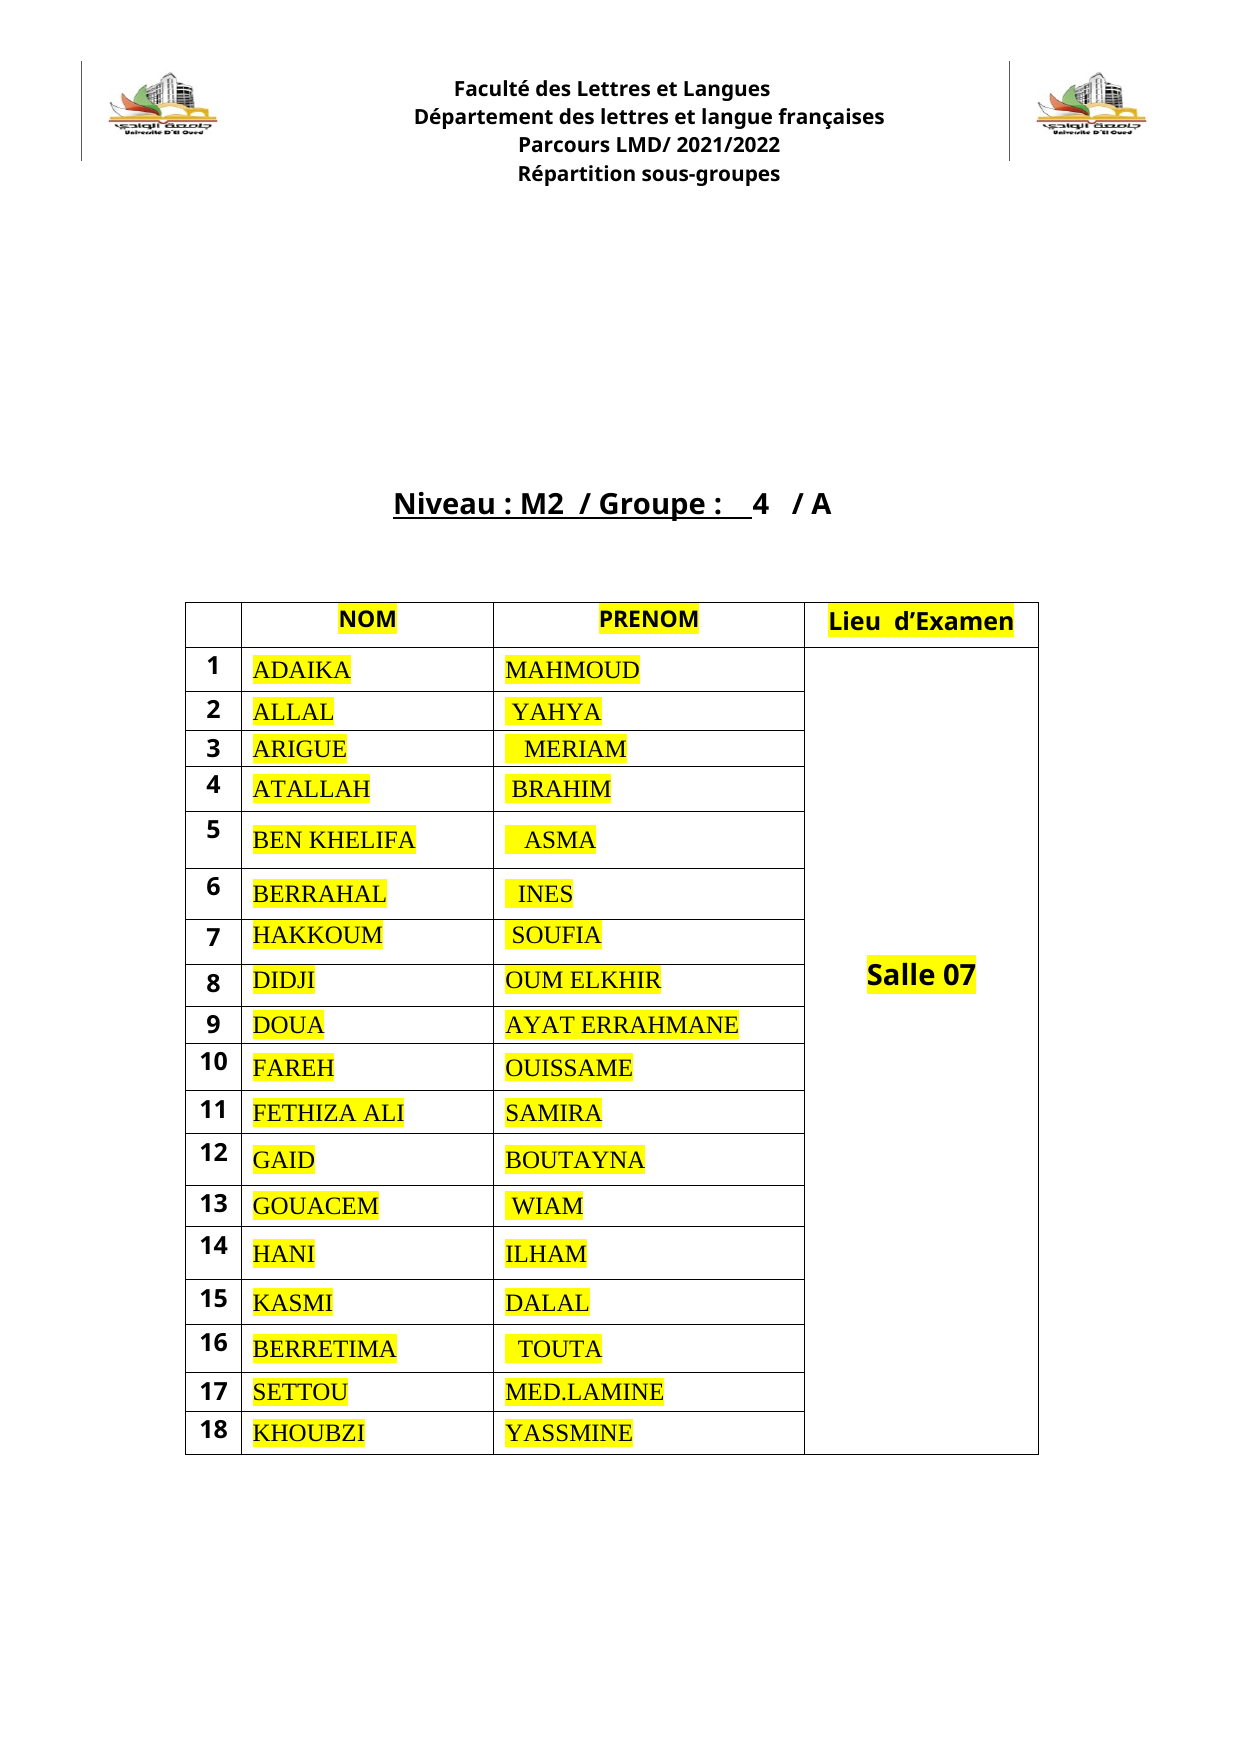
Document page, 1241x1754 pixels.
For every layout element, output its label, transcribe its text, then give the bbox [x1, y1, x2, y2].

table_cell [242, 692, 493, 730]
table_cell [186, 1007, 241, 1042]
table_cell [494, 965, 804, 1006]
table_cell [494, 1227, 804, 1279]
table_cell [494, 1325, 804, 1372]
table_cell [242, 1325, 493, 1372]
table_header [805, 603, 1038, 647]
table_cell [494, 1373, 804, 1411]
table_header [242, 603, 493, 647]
picture [81, 61, 247, 161]
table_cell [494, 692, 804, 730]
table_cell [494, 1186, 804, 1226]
text Niveau : M2 / Groupe : 4 / A [59, 483, 1165, 523]
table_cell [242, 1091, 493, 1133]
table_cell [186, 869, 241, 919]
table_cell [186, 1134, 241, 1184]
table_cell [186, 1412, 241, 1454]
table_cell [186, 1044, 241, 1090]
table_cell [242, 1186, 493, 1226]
picture [1009, 61, 1175, 161]
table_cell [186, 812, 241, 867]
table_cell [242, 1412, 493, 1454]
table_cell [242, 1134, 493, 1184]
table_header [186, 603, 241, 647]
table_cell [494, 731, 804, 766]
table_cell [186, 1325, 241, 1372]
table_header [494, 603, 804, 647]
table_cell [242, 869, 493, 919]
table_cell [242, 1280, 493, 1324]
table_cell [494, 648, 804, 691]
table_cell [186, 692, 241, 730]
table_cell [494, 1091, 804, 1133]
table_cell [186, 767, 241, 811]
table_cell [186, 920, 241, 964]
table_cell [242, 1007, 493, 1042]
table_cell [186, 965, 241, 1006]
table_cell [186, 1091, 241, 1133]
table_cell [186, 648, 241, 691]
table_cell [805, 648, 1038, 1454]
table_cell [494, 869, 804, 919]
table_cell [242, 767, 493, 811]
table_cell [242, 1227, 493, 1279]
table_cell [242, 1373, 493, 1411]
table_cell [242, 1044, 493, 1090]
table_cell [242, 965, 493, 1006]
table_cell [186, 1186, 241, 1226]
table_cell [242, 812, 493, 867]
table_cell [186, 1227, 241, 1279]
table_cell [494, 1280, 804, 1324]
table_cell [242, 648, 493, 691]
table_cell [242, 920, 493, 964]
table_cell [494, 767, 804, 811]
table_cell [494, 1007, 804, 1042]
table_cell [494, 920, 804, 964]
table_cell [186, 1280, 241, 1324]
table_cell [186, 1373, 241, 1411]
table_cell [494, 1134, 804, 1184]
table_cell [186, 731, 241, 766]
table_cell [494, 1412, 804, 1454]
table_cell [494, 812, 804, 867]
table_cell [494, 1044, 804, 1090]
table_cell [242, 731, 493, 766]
